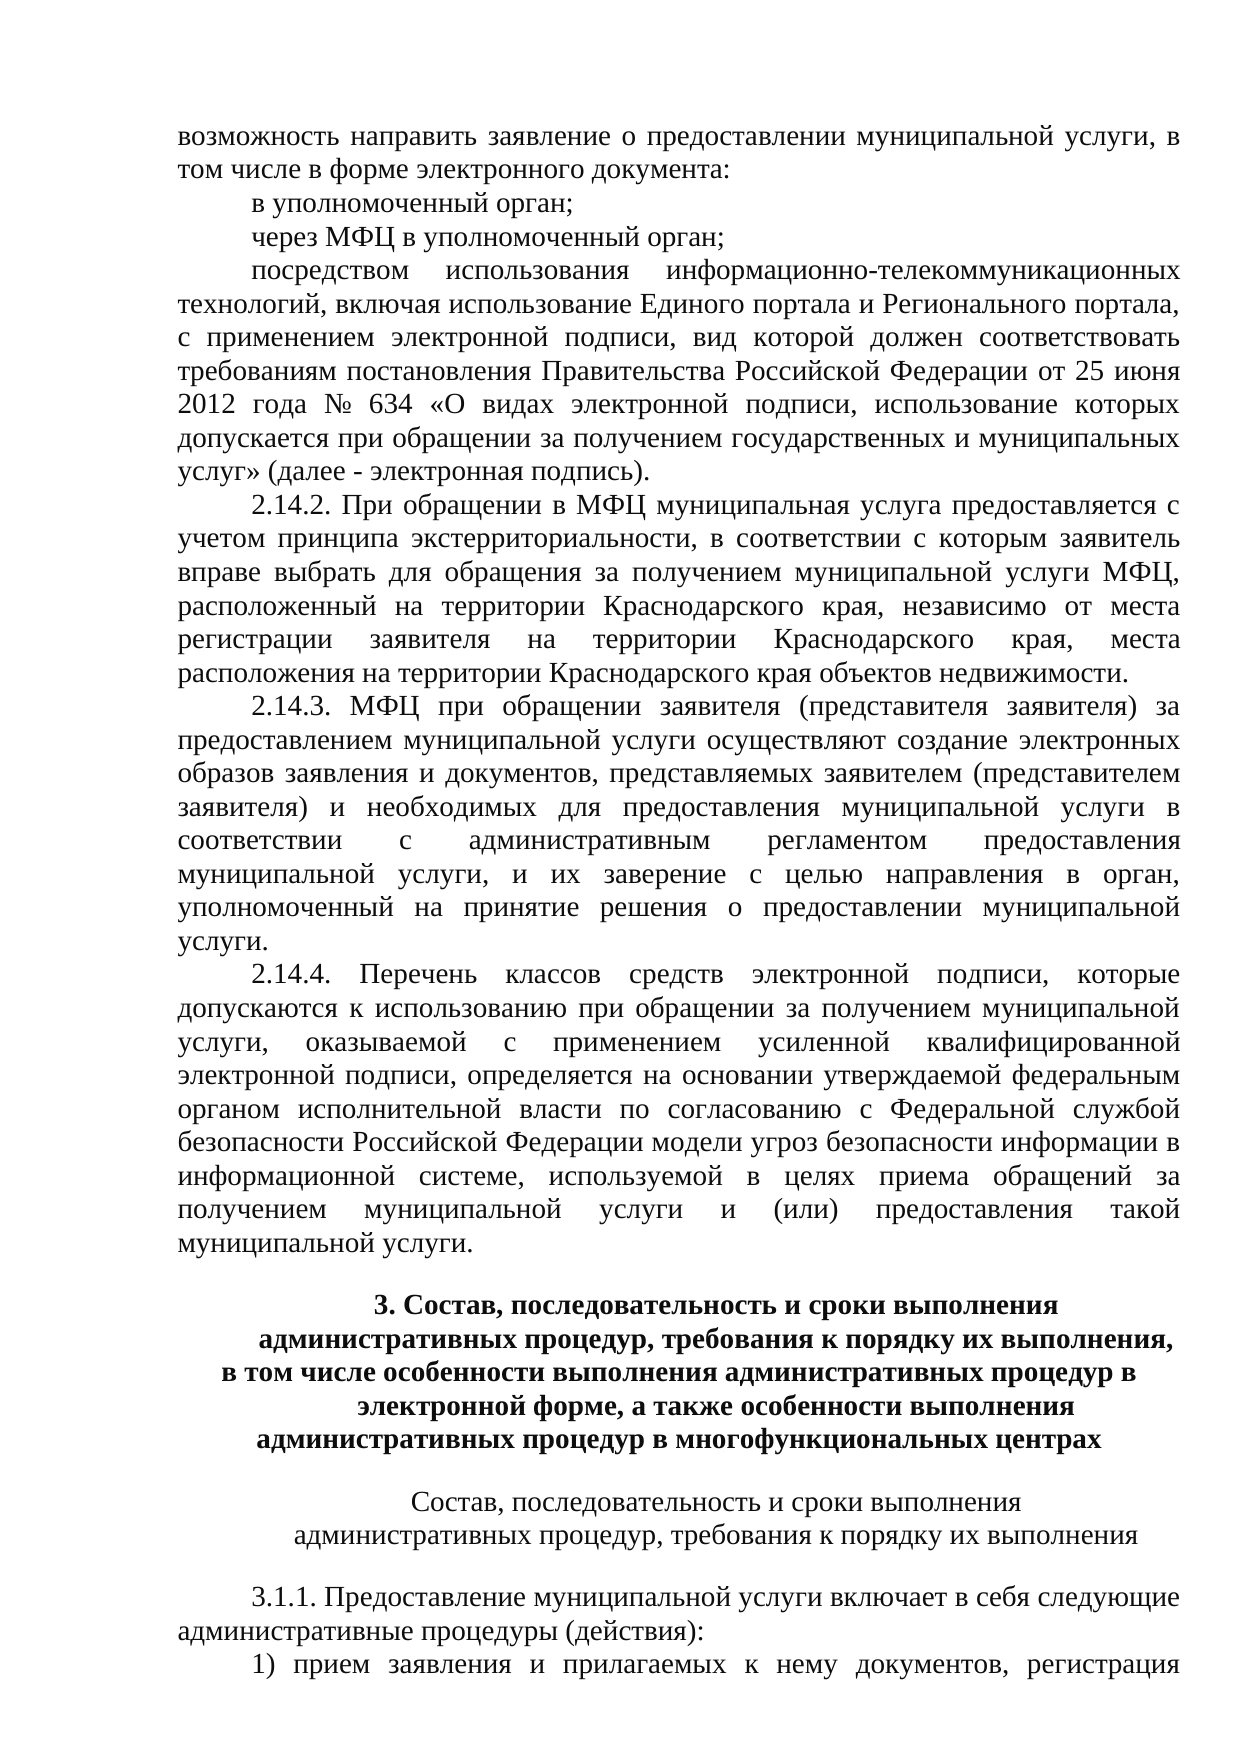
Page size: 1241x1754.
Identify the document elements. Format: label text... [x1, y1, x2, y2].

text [177, 1647, 1181, 1680]
text посредством использования информационно-телекоммуникационных технологий, включая использование Единого портала и Регионального портала, с применением электронной подписи, вид которой должен соответствовать требованиям постановления Правительства Российской Федерации от 25 июня 2012 года № 634 «О видах электронной подписи, использование которых допускается при обращении за получением государственных и муниципальных услуг» (далее - электронная подпись). [177, 252, 1181, 487]
text через МФЦ в уполномоченный орган; [177, 219, 1181, 252]
text административных процедур, требования к порядку их выполнения, в том числе особенности выполнения административных процедур в [177, 1321, 1181, 1388]
text электронной форме, а также особенности выполнения административных процедур в многофункциональных центрах [177, 1388, 1181, 1455]
text 2.14.4. Перечень классов средств электронной подписи, которые допускаются к использованию при обращении за получением муниципальной услуги, оказываемой с применением усиленной квалифицированной электронной подписи, определяется на основании утверждаемой федеральным органом исполнительной власти по согласованию с Федеральной службой безопасности Российской Федерации модели угроз безопасности информации в информационной системе, используемой в целях приема обращений за получением муниципальной услуги и (или) предоставления такой муниципальной услуги. [177, 957, 1181, 1258]
text в уполномоченный орган; [177, 185, 1181, 219]
text 2.14.2. При обращении в МФЦ муниципальная услуга предоставляется с учетом принципа экстерриториальности, в соответствии с которым заявитель вправе выбрать для обращения за получением муниципальной услуги МФЦ, расположенный на территории Краснодарского края, независимо от места регистрации заявителя на территории Краснодарского края, места расположения на территории Краснодарского края объектов недвижимости. [177, 487, 1181, 688]
text административных процедур, требования к порядку их выполнения [177, 1517, 1181, 1551]
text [177, 118, 1181, 185]
text 3. Состав, последовательность и сроки выполнения [177, 1287, 1181, 1321]
text 3.1.1. Предоставление муниципальной услуги включает в себя следующие административные процедуры (действия): [177, 1579, 1181, 1647]
text 2.14.3. МФЦ при обращении заявителя (представителя заявителя) за предоставлением муниципальной услуги осуществляют создание электронных образов заявления и документов, представляемых заявителем (представителем заявителя) и необходимых для предоставления муниципальной услуги в соответствии с административным регламентом предоставления муниципальной услуги, и их заверение с целью направления в орган, уполномоченный на принятие решения о предоставлении муниципальной услуги. [177, 688, 1181, 957]
text Состав, последовательность и сроки выполнения [177, 1484, 1181, 1517]
